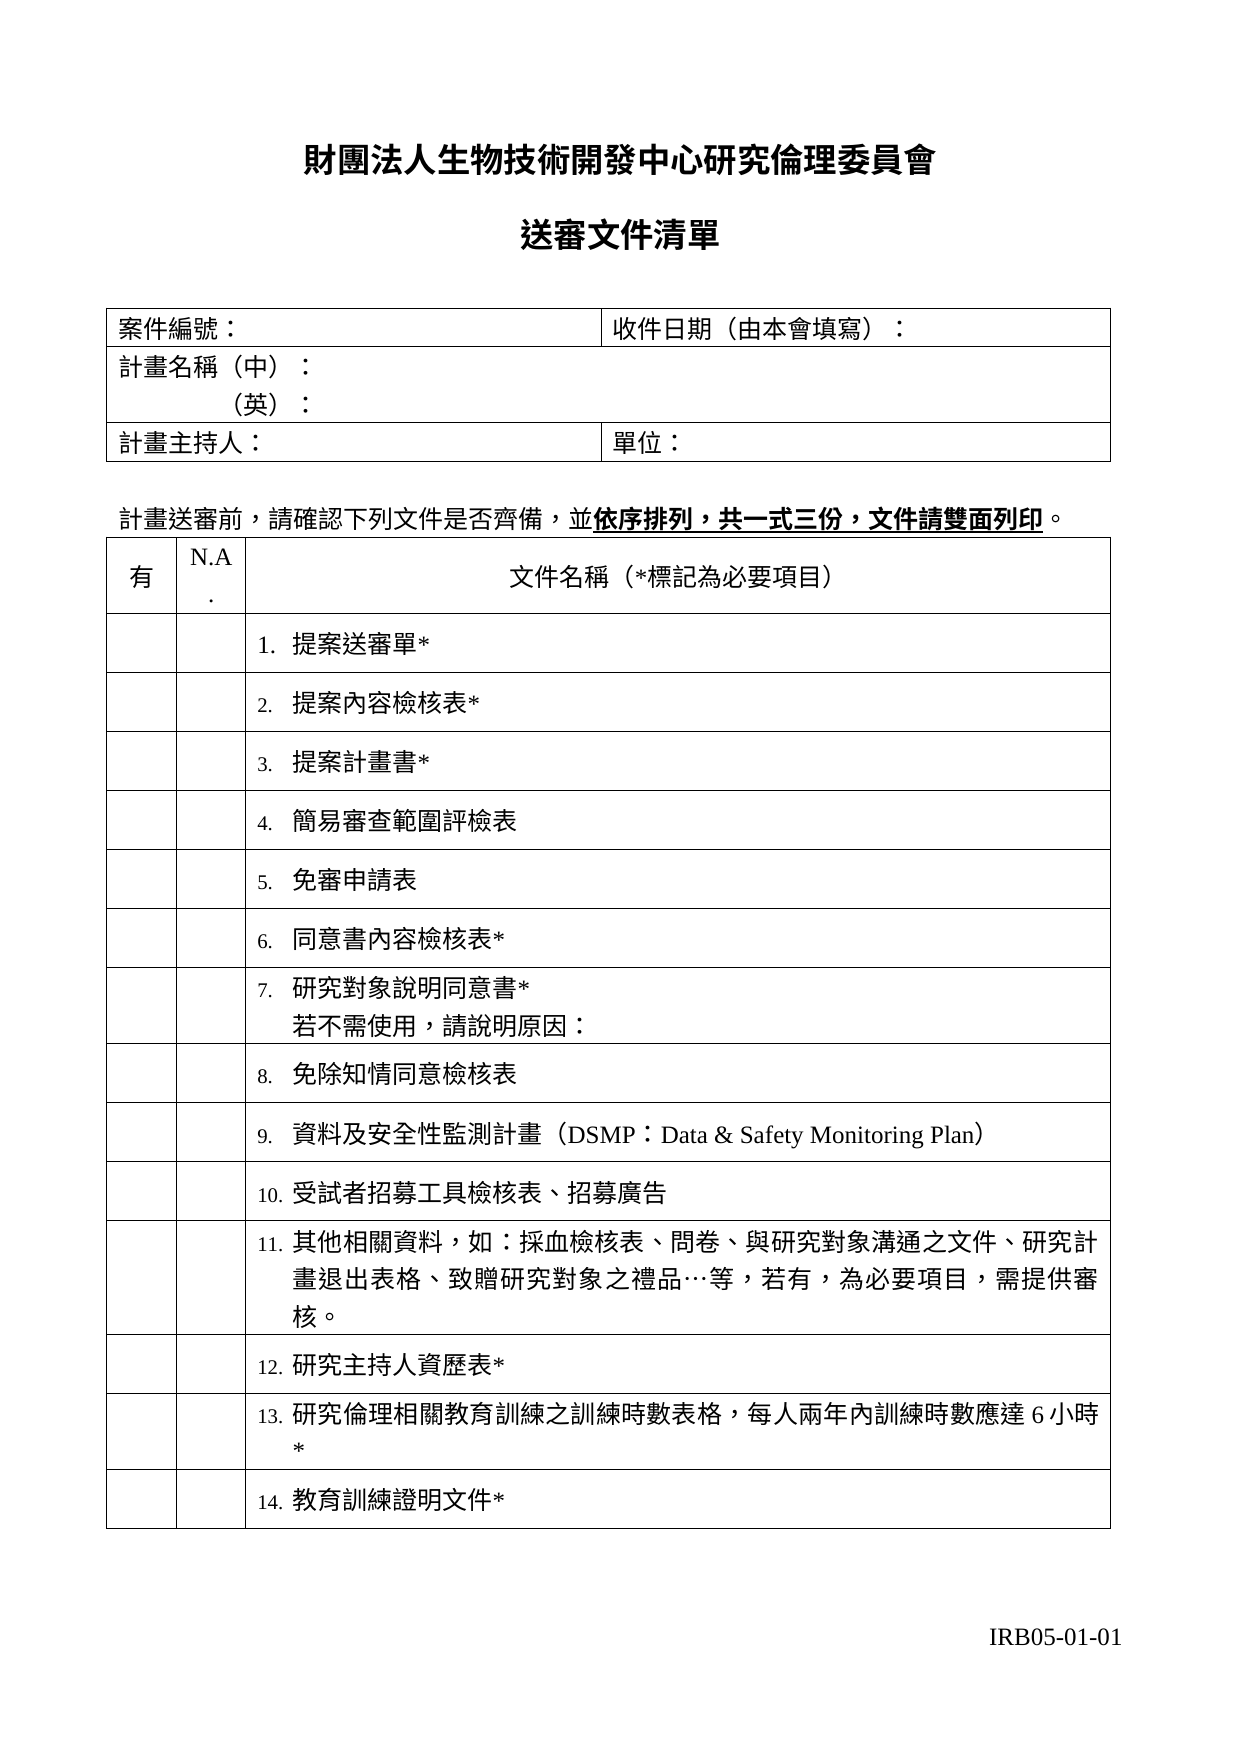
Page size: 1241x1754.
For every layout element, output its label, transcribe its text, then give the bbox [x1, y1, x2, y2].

text 送審文件清單 [118, 195, 1122, 270]
table_cell 計畫主持人： [107, 423, 601, 461]
table_cell [107, 614, 176, 672]
table_cell 其他相關資料，如：採血檢核表、問卷、與研究對象溝通之文件、研究計畫退出表格、致贈研究對象之禮品…等，若有，為必要項目，需提供審核。 [246, 1221, 1110, 1334]
table_cell [107, 909, 176, 967]
table_header 文件名稱（*標記為必要項目） [246, 538, 1110, 613]
table_cell 教育訓練證明文件* [246, 1470, 1110, 1528]
table_cell 研究主持人資歷表* [246, 1335, 1110, 1393]
table_header 案件編號： [107, 309, 601, 346]
table_cell 計畫名稱（中）： [107, 347, 1110, 384]
table_header N.A. [177, 538, 245, 613]
table_cell [177, 1044, 245, 1102]
table_cell [107, 968, 176, 1043]
table_cell [107, 1470, 176, 1528]
table_cell [177, 732, 245, 790]
table_cell [177, 1103, 245, 1161]
table_cell 簡易審查範圍評檢表 [246, 791, 1110, 849]
table_cell 研究對象說明同意書* 若不需使用，請說明原因： [246, 968, 1110, 1043]
table_cell 研究倫理相關教育訓練之訓練時數表格，每人兩年內訓練時數應達6小時* [246, 1394, 1110, 1469]
table_cell [107, 850, 176, 908]
table_cell [107, 1044, 176, 1102]
table_cell 提案計畫書* [246, 732, 1110, 790]
table_cell [177, 850, 245, 908]
text 財團法人生物技術開發中心研究倫理委員會 [118, 120, 1122, 195]
table_cell 免除知情同意檢核表 [246, 1044, 1110, 1102]
table_cell [177, 968, 245, 1043]
table_cell [177, 1221, 245, 1334]
table_cell 單位： [602, 423, 1110, 461]
table_cell [107, 673, 176, 731]
table_cell [177, 1335, 245, 1393]
table_cell [107, 1221, 176, 1334]
table_cell [177, 909, 245, 967]
table_cell [107, 791, 176, 849]
table_cell [107, 1103, 176, 1161]
table_cell [107, 1335, 176, 1393]
table_cell （英）： [107, 385, 1110, 422]
table_cell [107, 1394, 176, 1469]
table_cell 提案送審單* [246, 614, 1110, 672]
table_cell [177, 673, 245, 731]
table_cell 同意書內容檢核表* [246, 909, 1110, 967]
table_cell [177, 614, 245, 672]
table_cell [177, 1162, 245, 1220]
table_cell [107, 732, 176, 790]
table_header 收件日期（由本會填寫）： [602, 309, 1110, 346]
table_cell [177, 1394, 245, 1469]
table_cell 提案內容檢核表* [246, 673, 1110, 731]
table_cell [177, 791, 245, 849]
table_cell 資料及安全性監測計畫（DSMP：Data & Safety Monitoring Plan） [246, 1103, 1110, 1161]
table_cell 受試者招募工具檢核表、招募廣告 [246, 1162, 1110, 1220]
table_cell [107, 1162, 176, 1220]
table_cell 免審申請表 [246, 850, 1110, 908]
table_cell [177, 1470, 245, 1528]
text 計畫送審前，請確認下列文件是否齊備，並依序排列，共一式三份，文件請雙面列印。 [118, 499, 1122, 537]
table_header 有 [107, 538, 176, 613]
